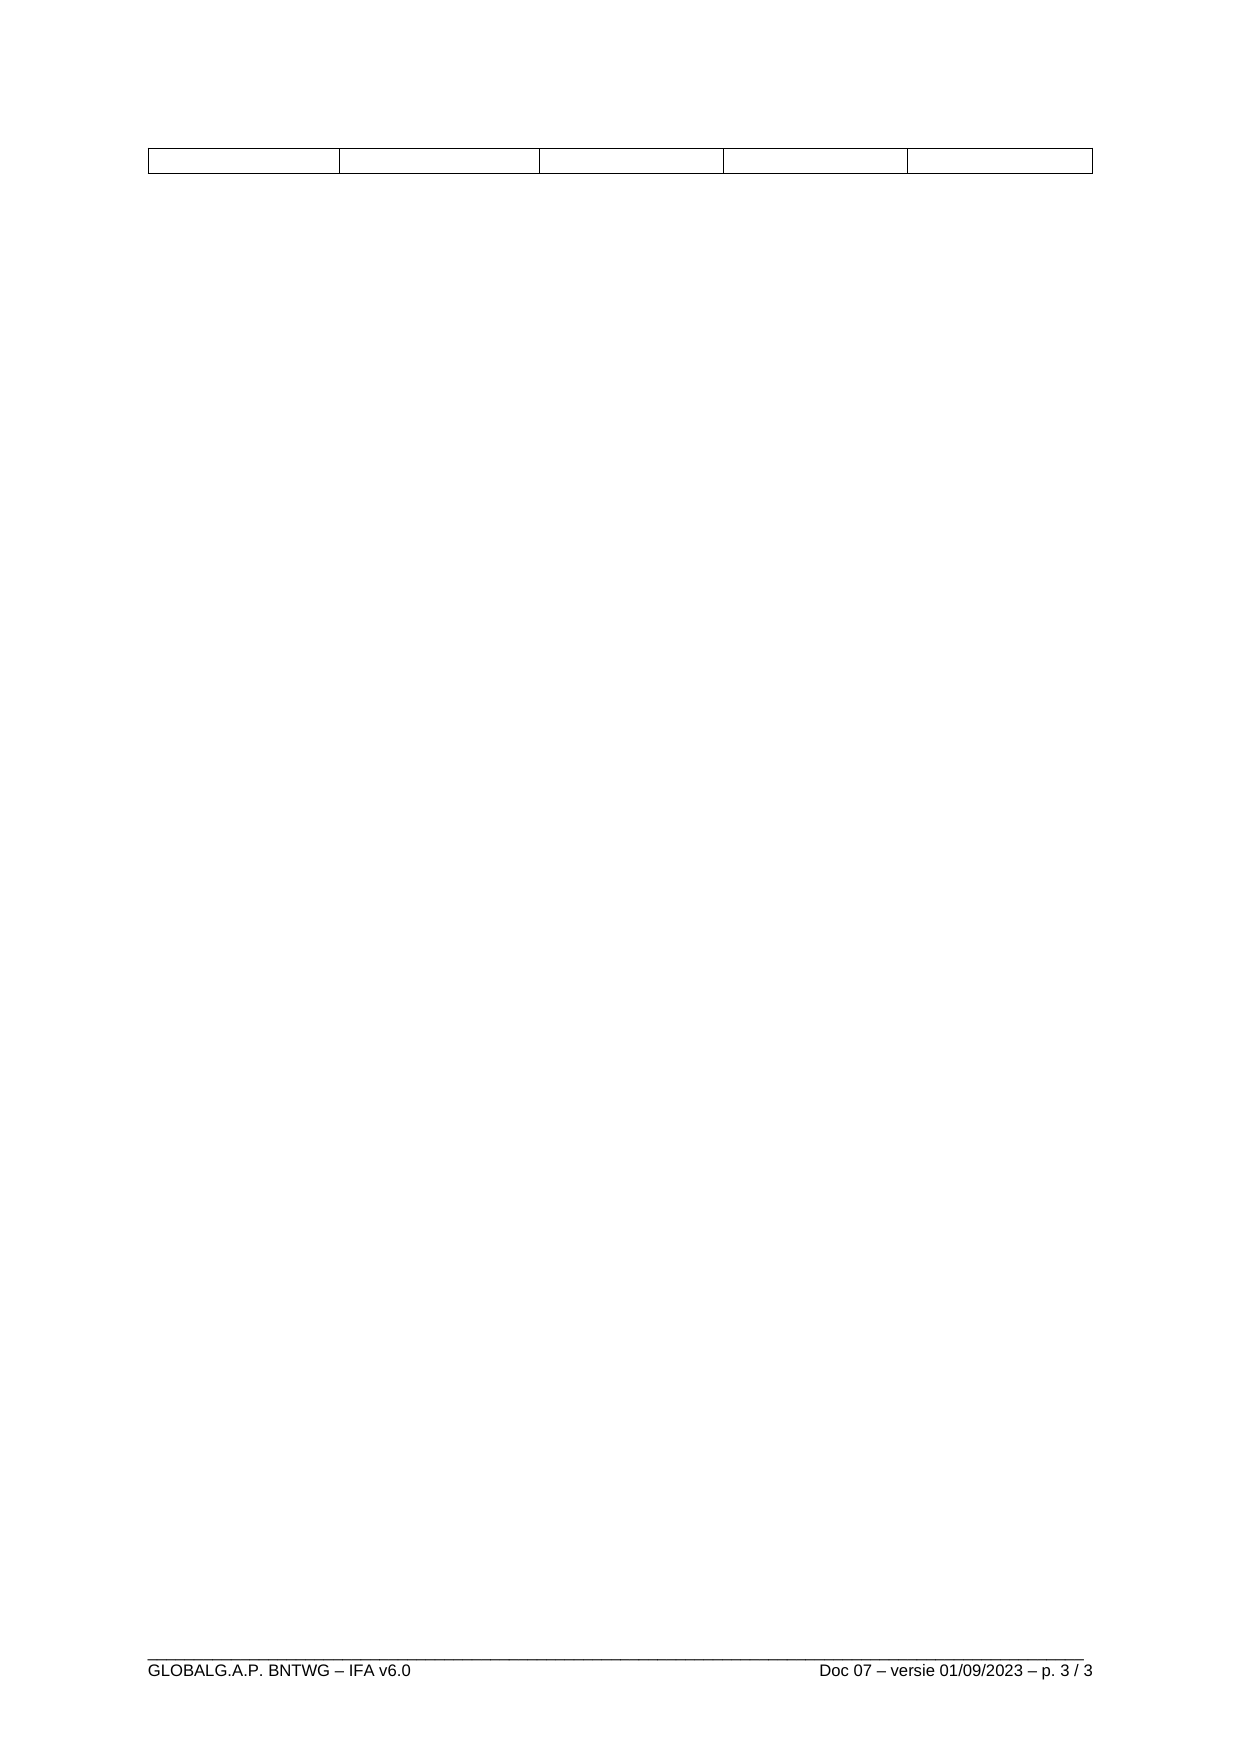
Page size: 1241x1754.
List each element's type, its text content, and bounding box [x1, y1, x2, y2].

table_cell [340, 149, 539, 173]
table_cell [724, 149, 907, 173]
table_cell Handtekening [149, 149, 339, 173]
table_cell [540, 149, 723, 173]
table_cell [908, 149, 1092, 173]
